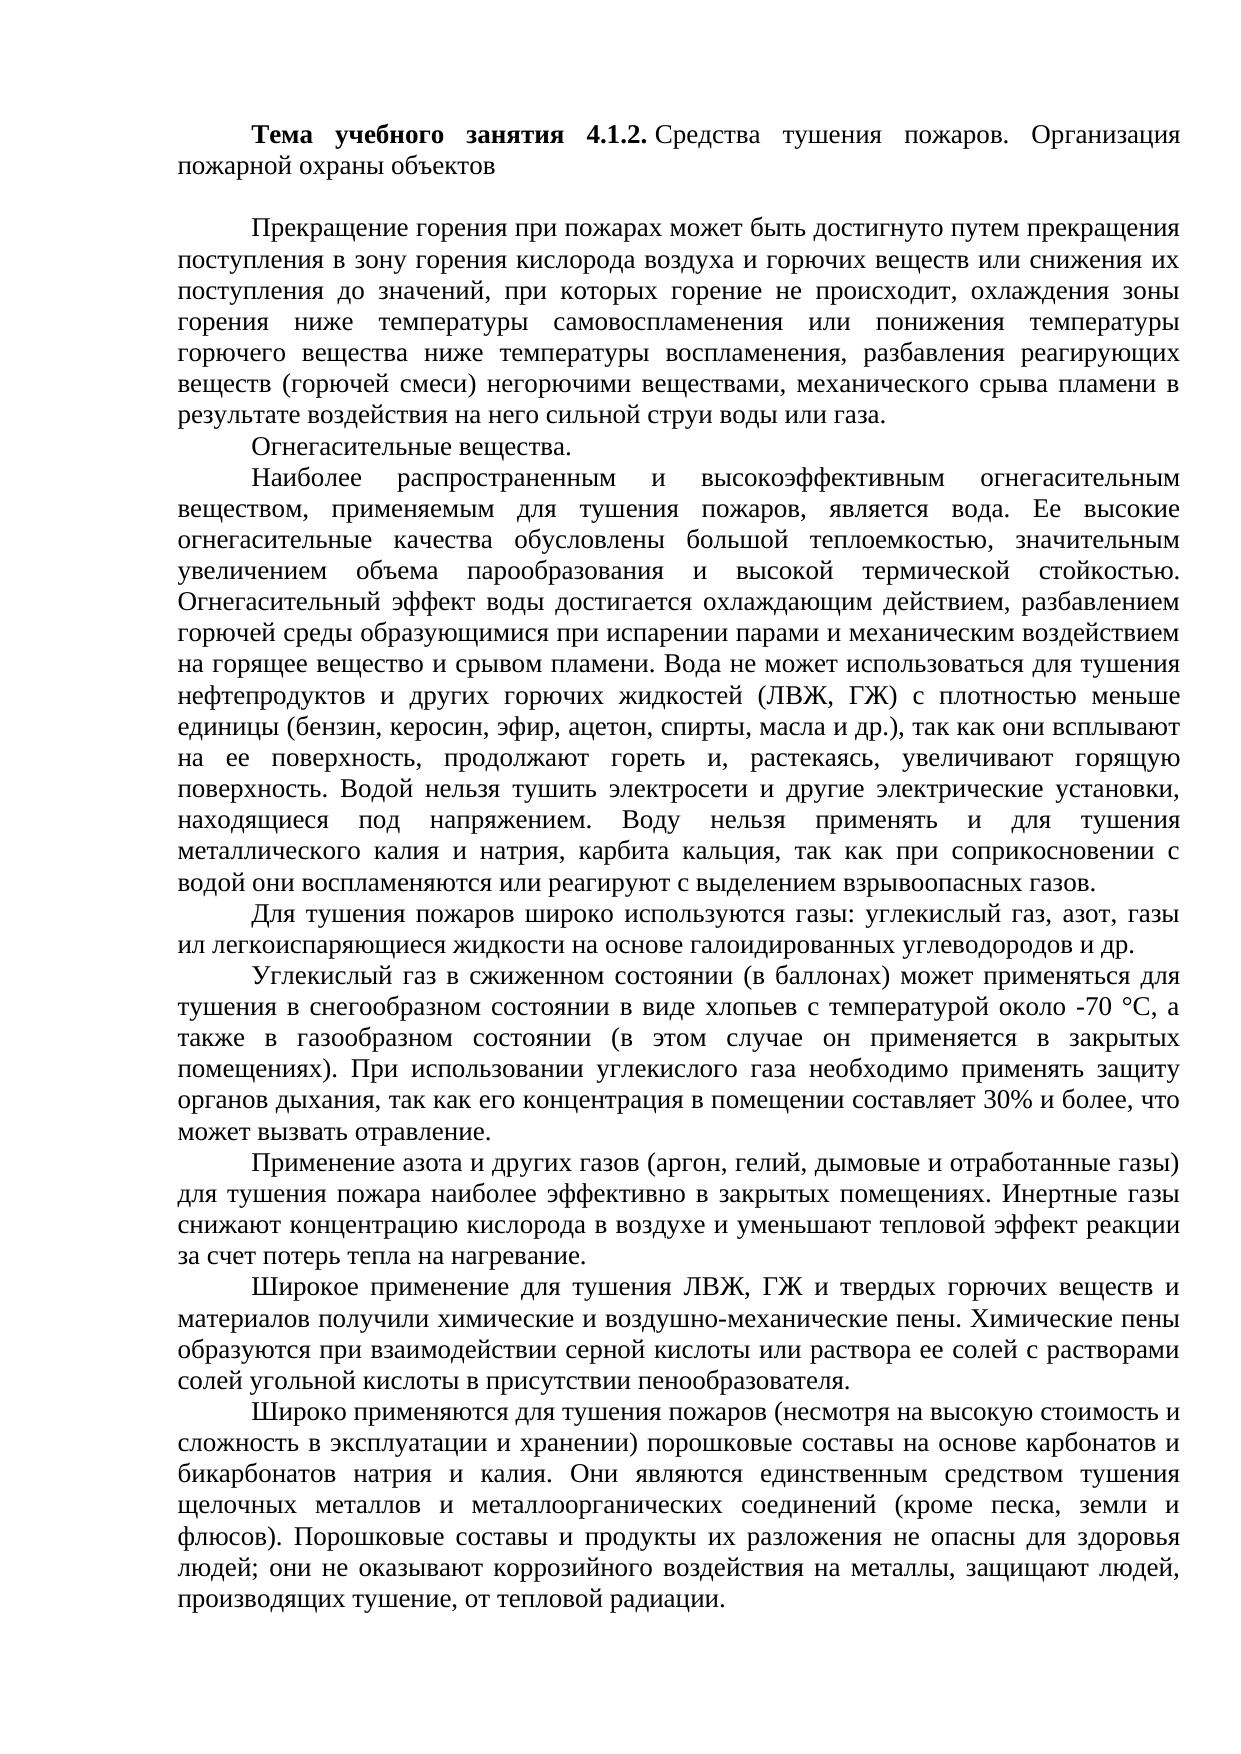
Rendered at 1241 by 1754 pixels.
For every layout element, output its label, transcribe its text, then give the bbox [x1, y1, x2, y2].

text Тема учебного занятия 4.1.2. Средства тушения пожаров. Организация пожарной охраны объектов [177, 118, 1181, 180]
text Широко применяются для тушения пожаров (несмотря на высокую стоимость и сложность в эксплуатации и хранении) порошковые составы на основе карбонатов и бикарбонатов натрия и калия. Они являются единственным средством тушения щелочных металлов и металлоорганических соединений (кроме песка, земли и флюсов). Порошковые составы и продукты их разложения не опасны для здоровья людей; они не оказывают коррозийного воздействия на металлы, защищают людей, производящих тушение, от тепловой радиации. [177, 1395, 1181, 1613]
text Для тушения пожаров широко используются газы: углекислый газ, азот, газы ил легкоиспаряющиеся жидкости на основе галоидированных углеводородов и др. [177, 897, 1181, 959]
text Огнегасительные вещества. [177, 429, 1181, 461]
text Применение азота и других газов (аргон, гелий, дымовые и отработанные газы) для тушения пожара наиболее эффективно в закрытых помещениях. Инертные газы снижают концентрацию кислорода в воздухе и уменьшают тепловой эффект реакции за счет потерь тепла на нагревание. [177, 1146, 1181, 1271]
text Наиболее распространенным и высокоэффективным огнегасительным веществом, применяемым для тушения пожаров, является вода. Ее высокие огнегасительные качества обусловлены большой теплоемкостью, значительным увеличением объема парообразования и высокой термической стойкостью. Огнегасительный эффект воды достигается охлаждающим действием, разбавлением горючей среды образующимися при испарении парами и механическим воздействием на горящее вещество и срывом пламени. Вода не может использоваться для тушения нефтепродуктов и других горючих жидкостей (ЛВЖ, ГЖ) с плотностью меньше единицы (бензин, керосин, эфир, ацетон, спирты, масла и др.), так как они всплывают на ее поверхность, продолжают гореть и, растекаясь, увеличивают горящую поверхность. Водой нельзя тушить электросети и другие электрические установки, находящиеся под напряжением. Воду нельзя применять и для тушения металлического калия и натрия, карбита кальция, так как при соприкосновении с водой они воспламеняются или реагируют с выделением взрывоопасных газов. [177, 461, 1181, 897]
text Прекращение горения при пожарах может быть достигнуто путем прекращения поступления в зону горения кислорода воздуха и горючих веществ или снижения их поступления до значений, при которых горение не происходит, охлаждения зоны горения ниже температуры самовоспламенения или понижения температуры горючего вещества ниже температуры воспламенения, разбавления реагирующих веществ (горючей смеси) негорючими веществами, механического срыва пламени в результате воздействия на него сильной струи воды или газа. [177, 212, 1181, 429]
text Углекислый газ в сжиженном состоянии (в баллонах) может применяться для тушения в снегообразном состоянии в виде хлопьев с температурой около -70 °С, а также в газообразном состоянии (в этом случае он применяется в закрытых помещениях). При использовании углекислого газа необходимо применять защиту органов дыхания, так как его концентрация в помещении составляет 30% и более, что может вызвать отравление. [177, 959, 1181, 1146]
text Широкое применение для тушения ЛВЖ, ГЖ и твердых горючих веществ и материалов получили химические и воздушно-механические пены. Химические пены образуются при взаимодействии серной кислоты или раствора ее солей с растворами солей угольной кислоты в присутствии пенообразователя. [177, 1271, 1181, 1395]
